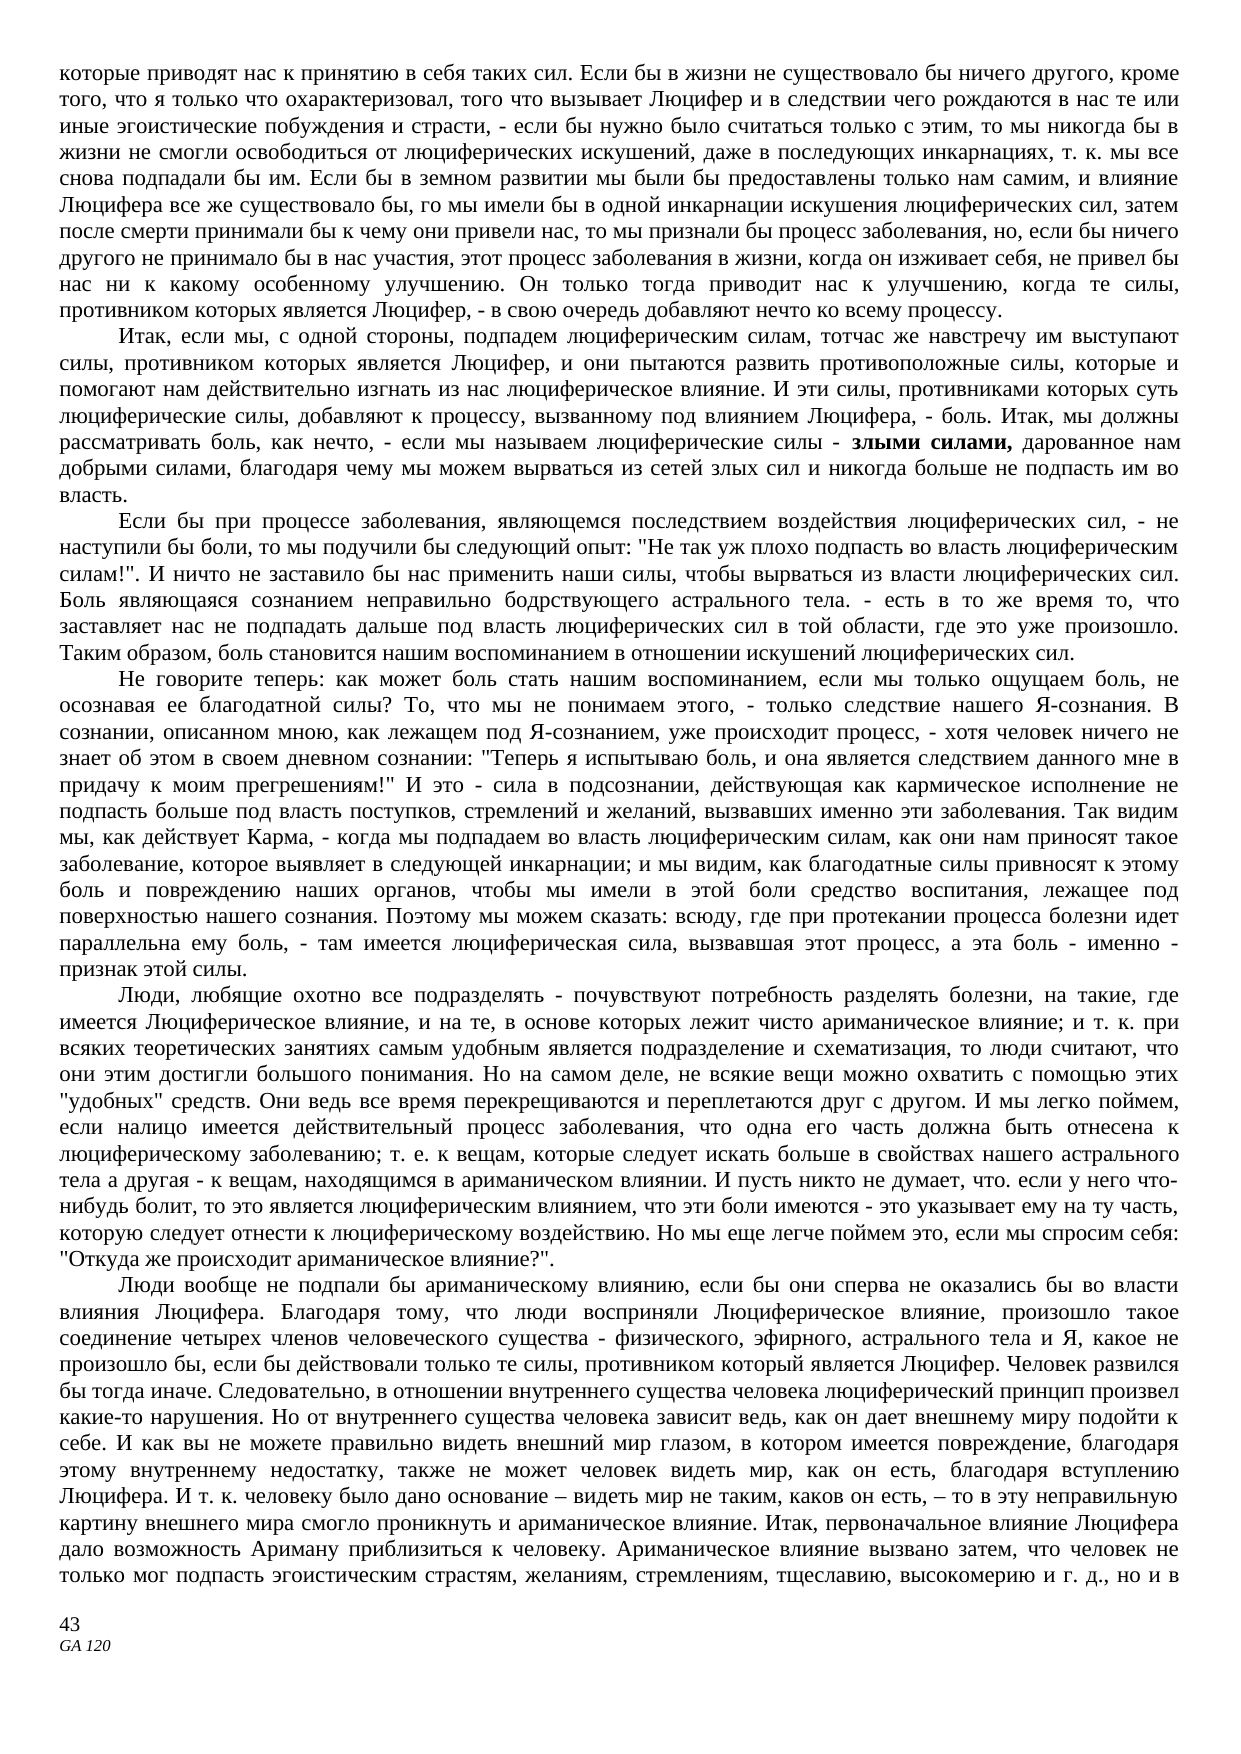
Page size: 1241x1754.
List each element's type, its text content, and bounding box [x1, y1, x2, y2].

text Не говорите теперь: как может боль стать нашим воспоминанием, если мы только ощущаем боль, не осознавая ее благодатной силы? То, что мы не понимаем этого, - только следствие нашего Я-сознания. В сознании, описанном мною, как лежащем под Я-сознанием, уже происходит процесс, - хотя человек ничего не знает об этом в своем дневном сознании: "Теперь я испытываю боль, и она является следствием данного мне в придачу к моим прегрешениям!" И это - сила в подсознании, действующая как кармическое исполнение не подпасть больше под власть поступков, стремлений и желаний, вызвавших именно эти заболевания. Так видим мы, как действует Карма, - когда мы подпадаем во власть люциферическим силам, как они нам приносят такое заболевание, которое выявляет в следующей инкарнации; и мы видим, как благодатные силы привносят к этому боль и повреждению наших органов, чтобы мы имели в этой боли средство воспитания, лежащее под поверхностью нашего сознания. Поэтому мы можем сказать: всюду, где при протекании процесса болезни идет параллельна ему боль, - там имеется люциферическая сила, вызвавшая этот процесс, а эта боль - именно - признак этой силы. [59, 665, 1181, 981]
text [59, 1271, 1181, 1588]
text Если бы при процессе заболевания, являющемся последствием воздействия люциферических сил, - не наступили бы боли, то мы подучили бы следующий опыт: "Не так уж плохо подпасть во власть люциферическим силам!". И ничто не заставило бы нас применить наши силы, чтобы вырваться из власти люциферических сил. Боль являющаяся сознанием неправильно бодрствующего астрального тела. - есть в то же время то, что заставляет нас не подпадать дальше под власть люциферических сил в той области, где это уже произошло. Таким образом, боль становится нашим воспоминанием в отношении искушений люциферических сил. [59, 507, 1181, 665]
text Итак, если мы, с одной стороны, подпадем люциферическим силам, тотчас же навстречу им выступают силы, противником которых является Люцифер, и они пытаются развить противоположные силы, которые и помогают нам действительно изгнать из нас люциферическое влияние. И эти силы, противниками которых суть люциферические силы, добавляют к процессу, вызванному под влиянием Люцифера, - боль. Итак, мы должны рассматривать боль, как нечто, - если мы называем люциферические силы - злыми силами, дарованное нам добрыми силами, благодаря чему мы можем вырваться из сетей злых сил и никогда больше не подпасть им во власть. [59, 323, 1181, 507]
text Люди, любящие охотно все подразделять - почувствуют потребность разделять болезни, на такие, где имеется Люциферическое влияние, и на те, в основе которых лежит чисто ариманическое влияние; и т. к. при всяких теоретических занятиях самым удобным является подразделение и схематизация, то люди считают, что они этим достигли большого понимания. Но на самом деле, не всякие вещи можно охватить с помощью этих "удобных" средств. Они ведь все время перекрещиваются и переплетаются друг с другом. И мы легко поймем, если налицо имеется действительный процесс заболевания, что одна его часть должна быть отнесена к люциферическому заболеванию; т. е. к вещам, которые следует искать больше в свойствах нашего астрального тела а другая - к вещам, находящимся в ариманическом влиянии. И пусть никто не думает, что. если у него что-нибудь болит, то это является люциферическим влиянием, что эти боли имеются - это указывает ему на ту часть, которую следует отнести к люциферическому воздействию. Но мы еще легче поймем это, если мы спросим себя: "Откуда же происходит ариманическое влияние?". [59, 981, 1181, 1271]
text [59, 59, 1181, 323]
